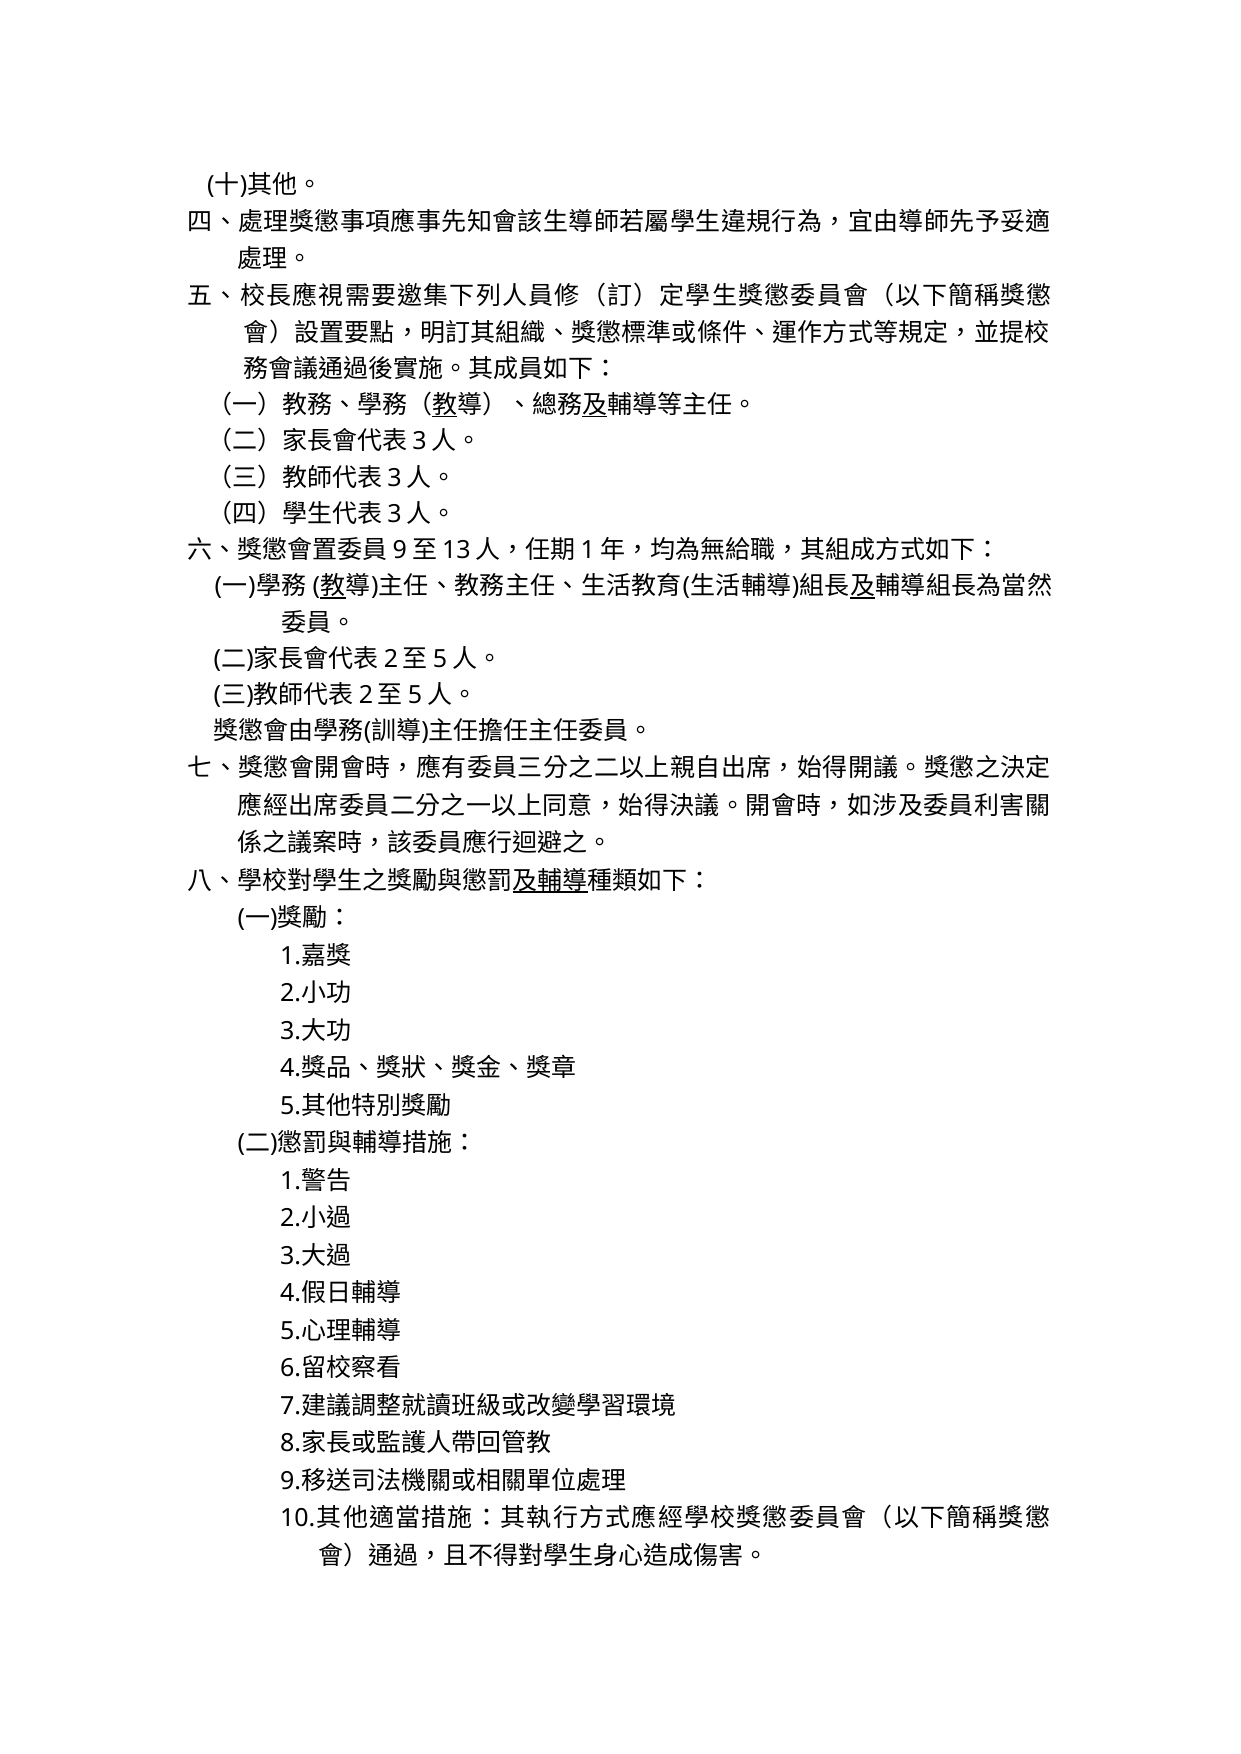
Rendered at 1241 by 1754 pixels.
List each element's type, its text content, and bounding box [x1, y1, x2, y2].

text (二)懲罰與輔導措施： [237, 1122, 1053, 1159]
text 四、處理獎懲事項應事先知會該生導師若屬學生違規行為，宜由導師先予妥適處理。 [187, 201, 1053, 276]
text 9.移送司法機關或相關單位處理 [280, 1459, 1053, 1497]
text (一)學務 (教導)主任、教務主任、生活教育(生活輔導)組長及輔導組長為當然委員。 [187, 566, 1053, 638]
text (二)家長會代表2至5人。 [187, 638, 1053, 674]
text 4.獎品、獎狀、獎金、獎章 [280, 1047, 1053, 1084]
text 五、校長應視需要邀集下列人員修（訂）定學生獎懲委員會（以下簡稱獎懲會）設置要點，明訂其組織、獎懲標準或條件、運作方式等規定，並提校務會議通過後實施。其成員如下： [187, 276, 1053, 384]
text (一)獎勵： [237, 897, 1053, 934]
text （四）學生代表3人。 [187, 493, 1053, 529]
text 獎懲會由學務(訓導)主任擔任主任委員。 [187, 711, 1053, 747]
text （一）教務、學務（教導）、總務及輔導等主任。 [187, 384, 1053, 421]
text 6.留校察看 [280, 1347, 1053, 1384]
text （三）教師代表3人。 [187, 457, 1053, 493]
text 七、獎懲會開會時，應有委員三分之二以上親自出席，始得開議。獎懲之決定應經出席委員二分之一以上同意，始得決議。開會時，如涉及委員利害關係之議案時，該委員應行迴避之。 [187, 747, 1053, 859]
text (十)其他。 [187, 164, 1053, 201]
text 8.家長或監護人帶回管教 [280, 1422, 1053, 1459]
text 六、獎懲會置委員9至13人，任期1年，均為無給職，其組成方式如下： [187, 529, 1053, 566]
text 10.其他適當措施：其執行方式應經學校獎懲委員會（以下簡稱獎懲會）通過，且不得對學生身心造成傷害。 [280, 1497, 1053, 1572]
text (三)教師代表2至5人。 [187, 674, 1053, 711]
text 3.大過 [280, 1234, 1053, 1272]
text 5.心理輔導 [280, 1309, 1053, 1347]
text 7.建議調整就讀班級或改變學習環境 [280, 1384, 1053, 1422]
text 1.警告 [280, 1159, 1053, 1197]
text 2.小過 [280, 1197, 1053, 1234]
text 3.大功 [280, 1009, 1053, 1047]
text 5.其他特別獎勵 [280, 1084, 1053, 1122]
text 八、學校對學生之獎勵與懲罰及輔導種類如下： [187, 859, 1053, 897]
text 1.嘉獎 [280, 934, 1053, 972]
text 4.假日輔導 [280, 1272, 1053, 1309]
text 2.小功 [280, 972, 1053, 1009]
text （二）家長會代表3人。 [187, 421, 1053, 457]
